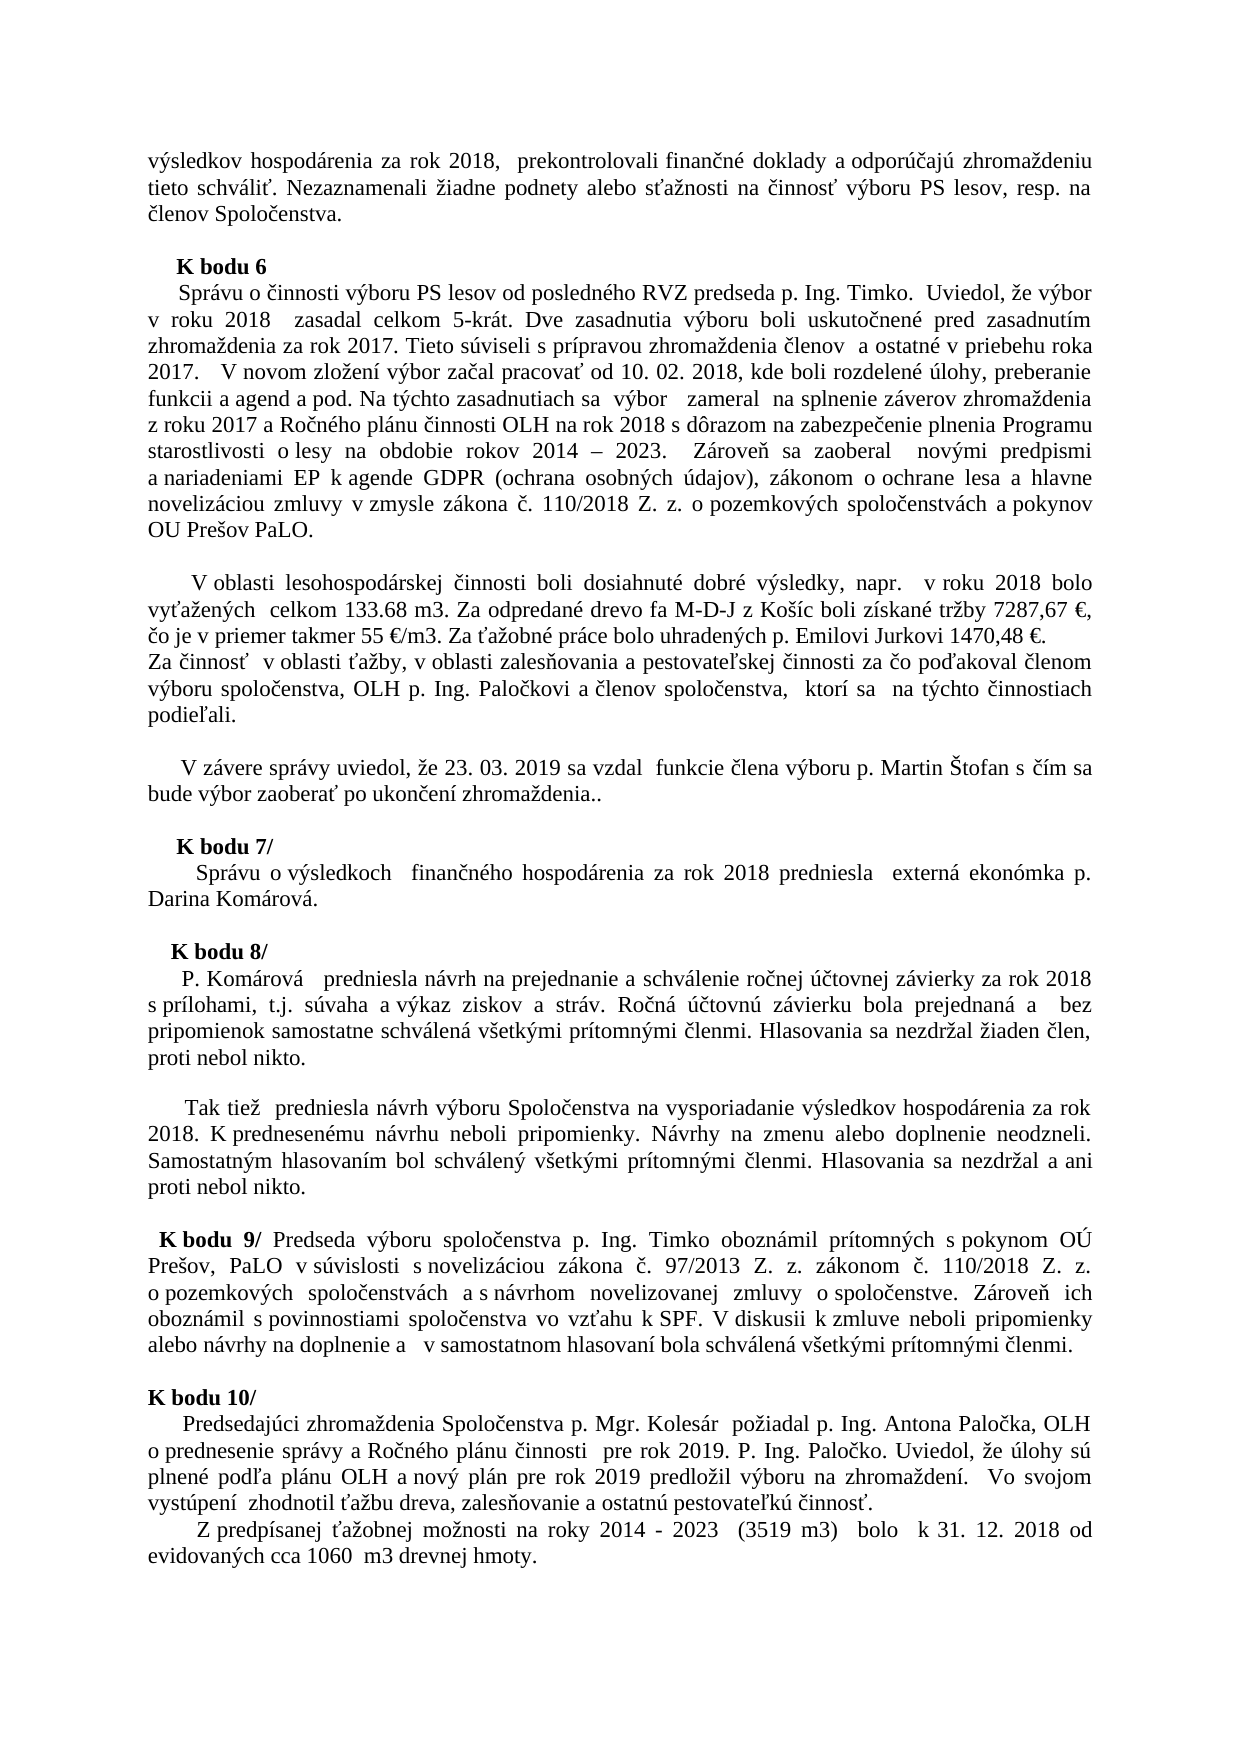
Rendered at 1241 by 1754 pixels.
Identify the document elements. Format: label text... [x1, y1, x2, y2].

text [148, 148, 1093, 227]
text K bodu 7/ [148, 833, 1093, 859]
text Správu o výsledkoch finančného hospodárenia za rok 2018 predniesla externá ekonómka p. Darina Komárová. [148, 859, 1093, 912]
text K bodu 6 [148, 253, 1093, 279]
text V oblasti lesohospodárskej činnosti boli dosiahnuté dobré výsledky, napr. v roku 2018 bolo vyťažených celkom 133.68 m3. Za odpredané drevo fa M-D-J z Košíc boli získané tržby 7287,67 €, čo je v priemer takmer 55 €/m3. Za ťažobné práce bolo uhradených p. Emilovi Jurkovi 1470,48 €. [148, 569, 1093, 648]
text Za činnosť v oblasti ťažby, v oblasti zalesňovania a pestovateľskej činnosti za čo poďakoval členom výboru spoločenstva, OLH p. Ing. Paločkovi a členov spoločenstva, ktorí sa na týchto činnostiach podieľali. [148, 648, 1093, 727]
text V závere správy uviedol, že 23. 03. 2019 sa vzdal funkcie člena výboru p. Martin Štofan s čím sa bude výbor zaoberať po ukončení zhromaždenia.. [148, 754, 1093, 806]
text K bodu 8/ [148, 938, 1093, 964]
text K bodu 10/ [148, 1384, 1093, 1410]
text Predsedajúci zhromaždenia Spoločenstva p. Mgr. Kolesár požiadal p. Ing. Antona Paločka, OLH o prednesenie správy a Ročného plánu činnosti pre rok 2019. P. Ing. Paločko. Uviedol, že úlohy sú plnené podľa plánu OLH a nový plán pre rok 2019 predložil výboru na zhromaždení. Vo svojom vystúpení zhodnotil ťažbu dreva, zalesňovanie a ostatnú pestovateľkú činnosť. [148, 1410, 1093, 1516]
text Správu o činnosti výboru PS lesov od posledného RVZ predseda p. Ing. Timko. Uviedol, že výbor v roku 2018 zasadal celkom 5-krát. Dve zasadnutia výboru boli uskutočnené pred zasadnutím zhromaždenia za rok 2017. Tieto súviseli s prípravou zhromaždenia členov a ostatné v priebehu roka 2017. V novom zložení výbor začal pracovať od 10. 02. 2018, kde boli rozdelené úlohy, preberanie funkcii a agend a pod. Na týchto zasadnutiach sa výbor zameral na splnenie záverov zhromaždenia z roku 2017 a Ročného plánu činnosti OLH na rok 2018 s dôrazom na zabezpečenie plnenia Programu starostlivosti o lesy na obdobie rokov 2014 – 2023. Zároveň sa zaoberal novými predpismi a nariadeniami EP k agende GDPR (ochrana osobných údajov), zákonom o ochrane lesa a hlavne novelizáciou zmluvy v zmysle zákona č. 110/2018 Z. z. o pozemkových spoločenstvách a pokynov OU Prešov PaLO. [148, 279, 1093, 543]
text Z predpísanej ťažobnej možnosti na roky 2014 - 2023 (3519 m3) bolo k 31. 12. 2018 od evidovaných cca 1060 m3 drevnej hmoty. [148, 1516, 1093, 1568]
text Tak tiež predniesla návrh výboru Spoločenstva na vysporiadanie výsledkov hospodárenia za rok 2018. K prednesenému návrhu neboli pripomienky. Návrhy na zmenu alebo doplnenie neodzneli. Samostatným hlasovaním bol schválený všetkými prítomnými členmi. Hlasovania sa nezdržal a ani proti nebol nikto. [148, 1094, 1093, 1199]
text K bodu 9/ Predseda výboru spoločenstva p. Ing. Timko oboznámil prítomných s pokynom OÚ Prešov, PaLO v súvislosti s novelizáciou zákona č. 97/2013 Z. z. zákonom č. 110/2018 Z. z. o pozemkových spoločenstvách a s návrhom novelizovanej zmluvy o spoločenstve. Zároveň ich oboznámil s povinnostiami spoločenstva vo vzťahu k SPF. V diskusii k zmluve neboli pripomienky alebo návrhy na doplnenie a v samostatnom hlasovaní bola schválená všetkými prítomnými členmi. [148, 1226, 1093, 1358]
text P. Komárová predniesla návrh na prejednanie a schválenie ročnej účtovnej závierky za rok 2018 s prílohami, t.j. súvaha a výkaz ziskov a stráv. Ročná účtovnú závierku bola prejednaná a bez pripomienok samostatne schválená všetkými prítomnými členmi. Hlasovania sa nezdržal žiaden člen, proti nebol nikto. [148, 964, 1093, 1070]
